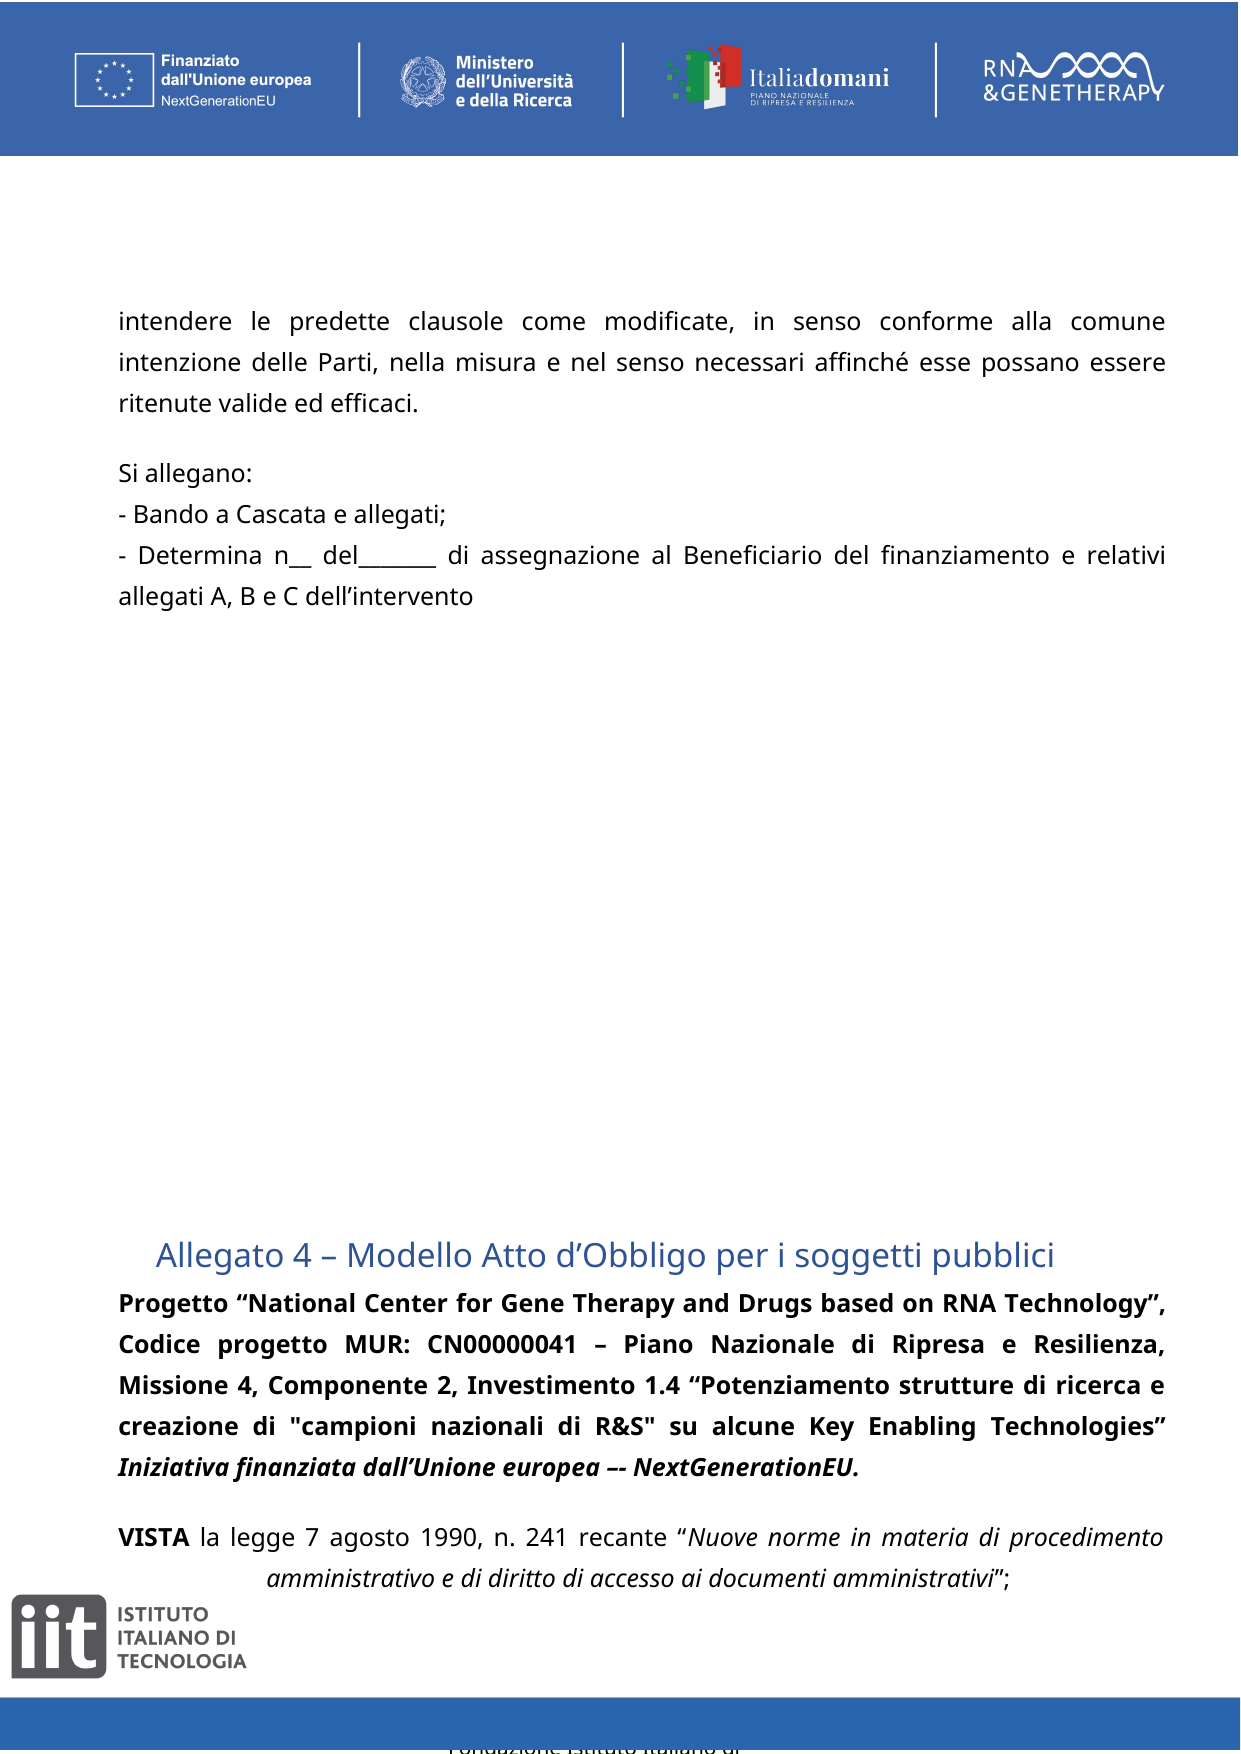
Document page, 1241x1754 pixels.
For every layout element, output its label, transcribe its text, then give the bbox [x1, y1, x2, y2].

text - Bando a Cascata e allegati; [118, 497, 1167, 531]
text - Determina n__ del_______ di assegnazione al Beneficiario del finanziamento e relativi allegati A, B e C dell’intervento [118, 537, 1167, 612]
text Si allegano: [118, 456, 1167, 490]
picture [0, 1697, 1241, 1750]
picture [0, 2, 1238, 156]
picture [11, 1593, 248, 1680]
text VISTA la legge 7 agosto 1990, n. 241 recante “Nuove norme in materia di procedimento amministrativo e di diritto di accesso ai documenti amministrativi”; [118, 1519, 1167, 1594]
text Progetto “National Center for Gene Therapy and Drugs based on RNA Technology”, Codice progetto MUR: CN00000041 – Piano Nazionale di Ripresa e Resilienza, Missione 4, Componente 2, Investimento 1.4 “Potenziamento strutture di ricerca e creazione di "campioni nazionali di R&S" su alcune Key Enabling Technologies” Iniziativa finanziata dall’Unione europea –- NextGenerationEU. [118, 1286, 1167, 1483]
text Allegato 4 – Modello Atto d’Obbligo per i soggetti pubblici [156, 1232, 1167, 1277]
